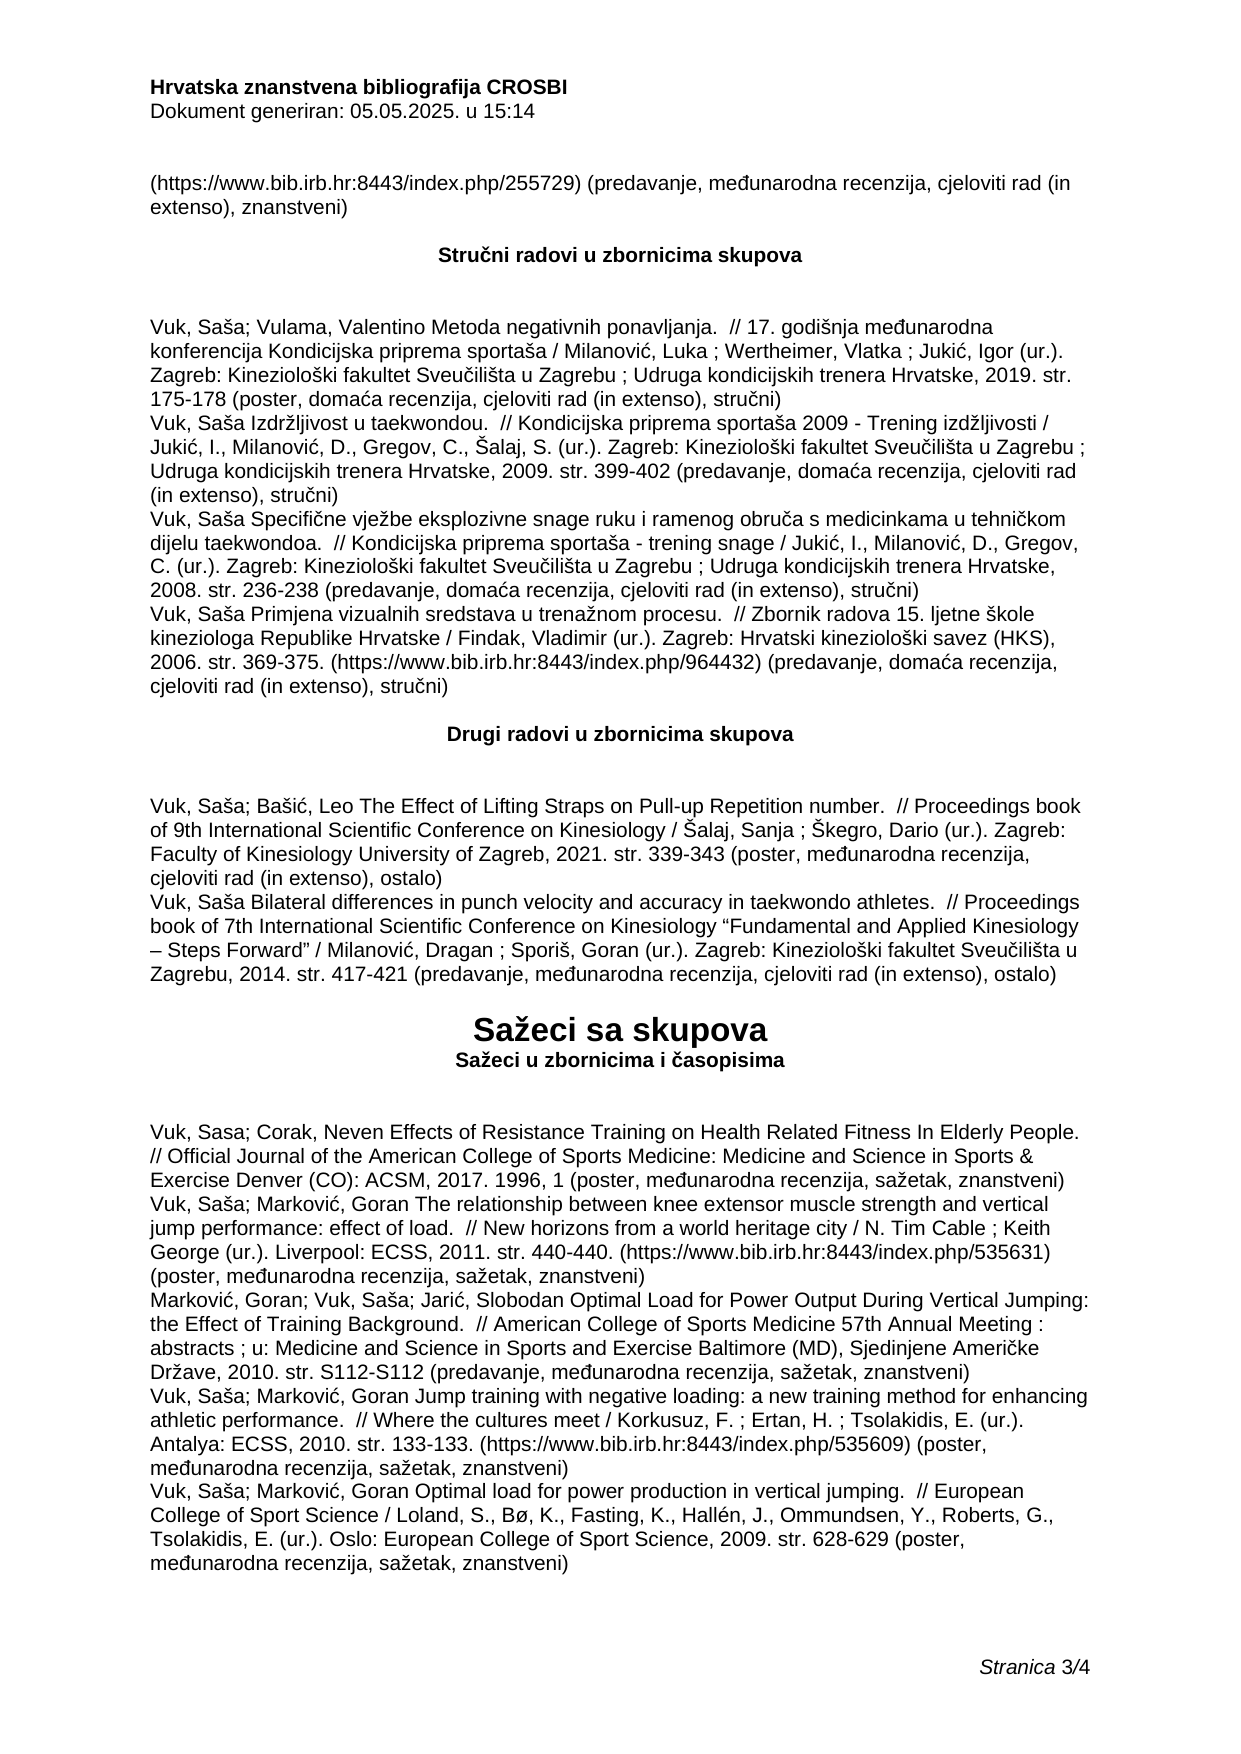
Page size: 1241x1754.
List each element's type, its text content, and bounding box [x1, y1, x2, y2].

text Vuk, Saša [150, 411, 1090, 506]
subtitle Sažeci sa skupova [150, 1009, 1090, 1048]
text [150, 171, 1090, 219]
subtitle Stručni radovi u zbornicima skupova [150, 243, 1090, 267]
text Vuk, Saša [150, 506, 1090, 602]
text Vuk, Saša [150, 890, 1090, 986]
text Marković, Goran; Vuk, Saša; Jarić, Slobodan [150, 1288, 1090, 1383]
text Vuk, Sasa; Corak, Neven [150, 1120, 1090, 1192]
subtitle Sažeci u zbornicima i časopisima [150, 1048, 1090, 1072]
subtitle Drugi radovi u zbornicima skupova [150, 722, 1090, 746]
text Vuk, Saša; Marković, Goran [150, 1479, 1090, 1575]
text Vuk, Saša [150, 602, 1090, 698]
text Vuk, Saša; Bašić, Leo [150, 794, 1090, 890]
text Vuk, Saša; Vulama, Valentino [150, 315, 1090, 411]
text Vuk, Saša; Marković, Goran [150, 1383, 1090, 1479]
text Vuk, Saša; Marković, Goran [150, 1192, 1090, 1288]
